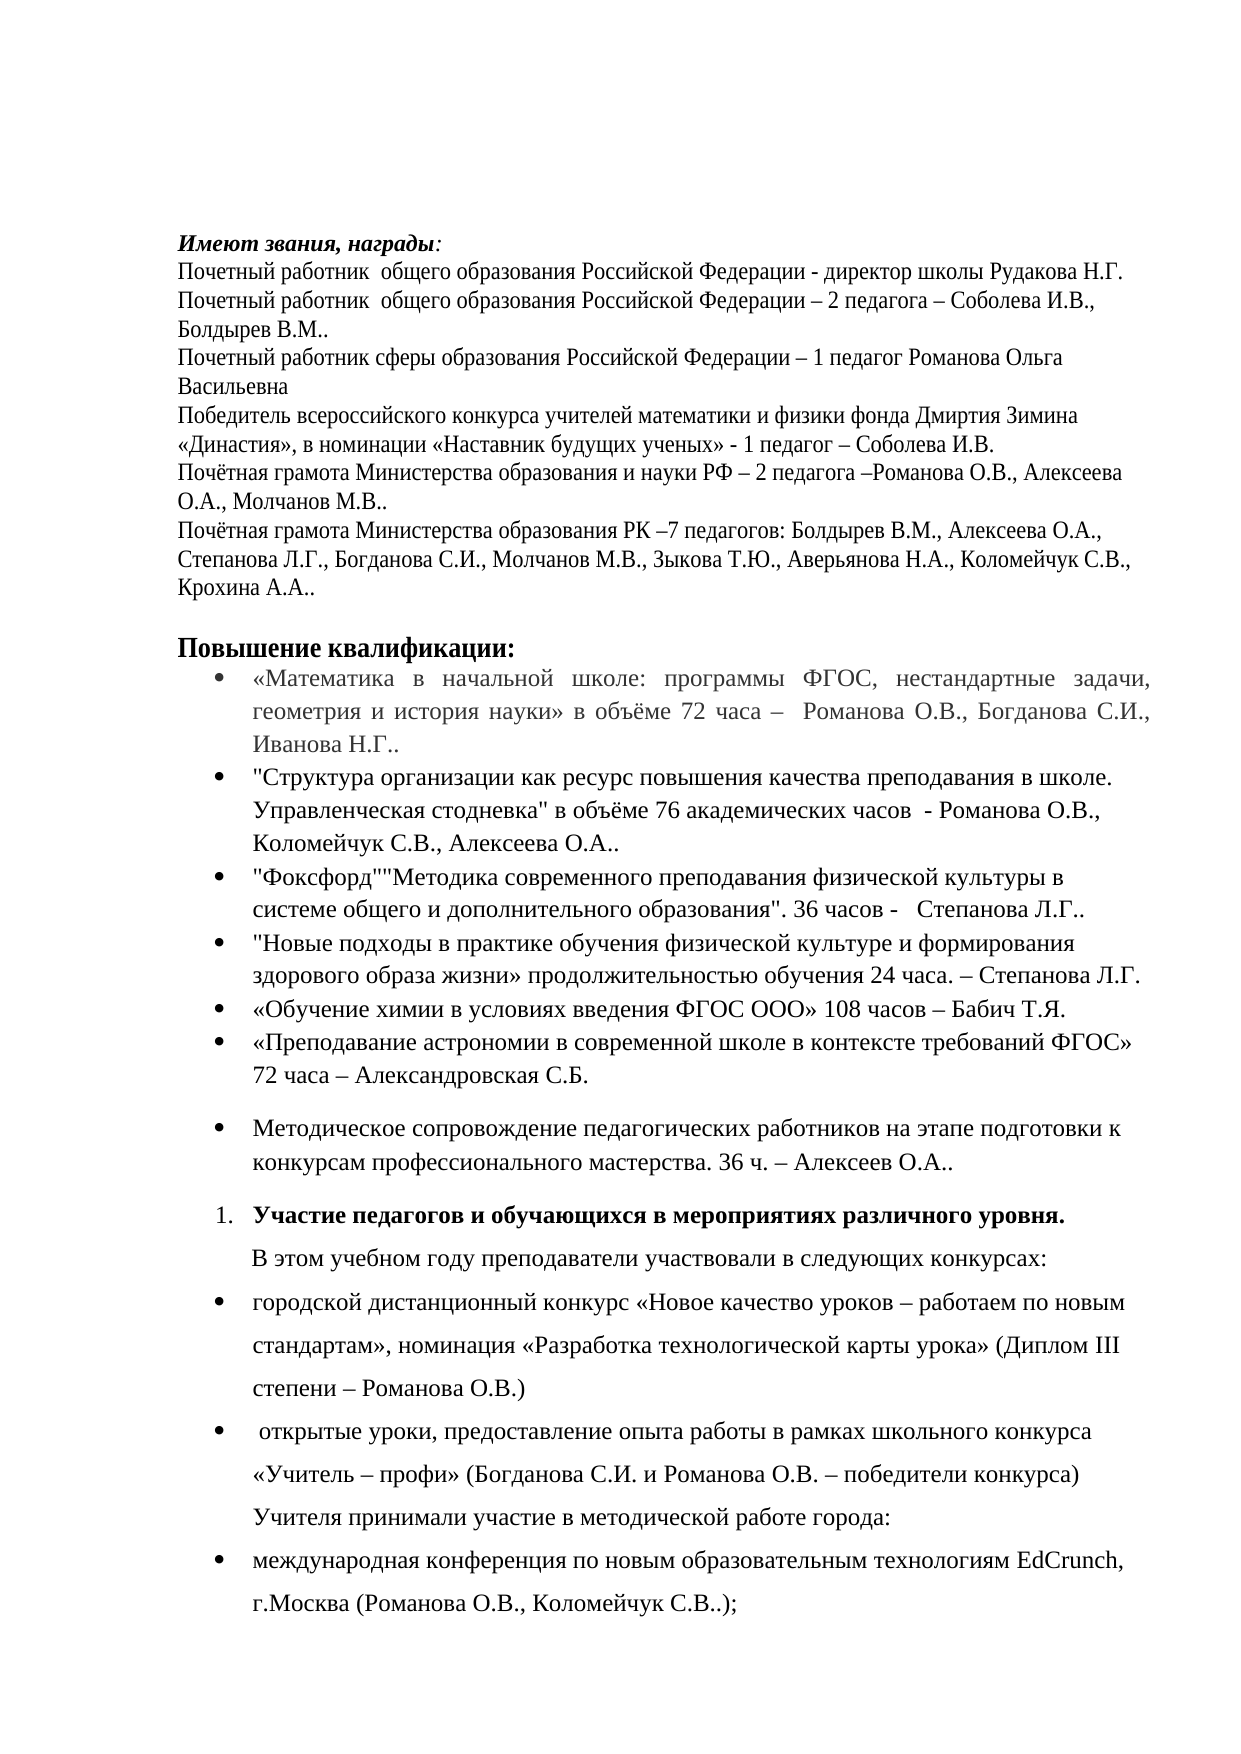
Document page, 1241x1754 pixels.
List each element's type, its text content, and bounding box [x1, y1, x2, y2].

text Почетный работник сферы образования Российской Федерации – 1 педагог Романова Ольга Васильевна [177, 342, 1152, 400]
list Участие педагогов и обучающихся в мероприятиях различного уровня. [215, 1200, 1152, 1229]
list "Новые подходы в практике обучения физической культуре и формирования здорового образа жизни» продолжительностью обучения 24 часа. – Степанова Л.Г. [215, 928, 1152, 989]
list «Преподавание астрономии в современной школе в контексте требований ФГОС» 72 часа – Александровская С.Б. [215, 1027, 1152, 1088]
list открытые уроки, предоставление опыта работы в рамках школьного конкурса «Учитель – профи» (Богданова С.И. и Романова О.В. – победители конкурса) [215, 1416, 1152, 1488]
text Победитель всероссийского конкурса учителей математики и физики фонда Дмиртия Зимина «Династия», в номинации «Наставник будущих ученых» - 1 педагог – Соболева И.В. [177, 400, 1152, 457]
text Почётная грамота Министерства образования РК –7 педагогов: Болдырев В.М., Алексеева О.А., Степанова Л.Г., Богданова С.И., Молчанов М.В., Зыкова Т.Ю., Аверьянова Н.А., Коломейчук С.В., Крохина А.А.. [177, 515, 1152, 601]
list Методическое сопровождение педагогических работников на этапе подготовки к конкурсам профессионального мастерства. 36 ч. – Алексеев О.А.. [215, 1113, 1152, 1175]
text Имеют звания, награды: [177, 228, 1152, 256]
text Учителя принимали участие в методической работе города: [252, 1502, 1152, 1531]
text Повышение квалификации: [177, 630, 1152, 663]
list "Структура организации как ресурс повышения качества преподавания в школе. Управленческая стодневка" в объёме 76 академических часов - Романова О.В., Коломейчук С.В., Алексеева О.А.. [215, 762, 1152, 857]
text Почётная грамота Министерства образования и науки РФ – 2 педагога –Романова О.В., Алексеева О.А., Молчанов М.В.. [177, 457, 1152, 515]
list международная конференция по новым образовательным технологиям EdCrunch, г.Москва (Романова О.В., Коломейчук С.В..); [215, 1545, 1152, 1617]
list городской дистанционный конкурс «Новое качество уроков – работаем по новым стандартам», номинация «Разработка технологической карты урока» (Диплом III степени – Романова О.В.) [215, 1287, 1152, 1402]
text Почетный работник общего образования Российской Федерации - директор школы Рудакова Н.Г. [177, 256, 1152, 285]
list «Обучение химии в условиях введения ФГОС ООО» 108 часов – Бабич Т.Я. [215, 994, 1152, 1022]
list «Математика в начальной школе: программы ФГОС, нестандартные задачи, геометрия и история науки» в объёме 72 часа – Романова О.В., Богданова С.И., Иванова Н.Г.. [215, 663, 1152, 758]
text Почетный работник общего образования Российской Федерации – 2 педагога – Соболева И.В., Болдырев В.М.. [177, 285, 1152, 342]
text В этом учебном году преподаватели участвовали в следующих конкурсах: [177, 1243, 1152, 1272]
list "Фоксфорд""Методика современного преподавания физической культуры в системе общего и дополнительного образования". 36 часов - Степанова Л.Г.. [215, 862, 1152, 923]
